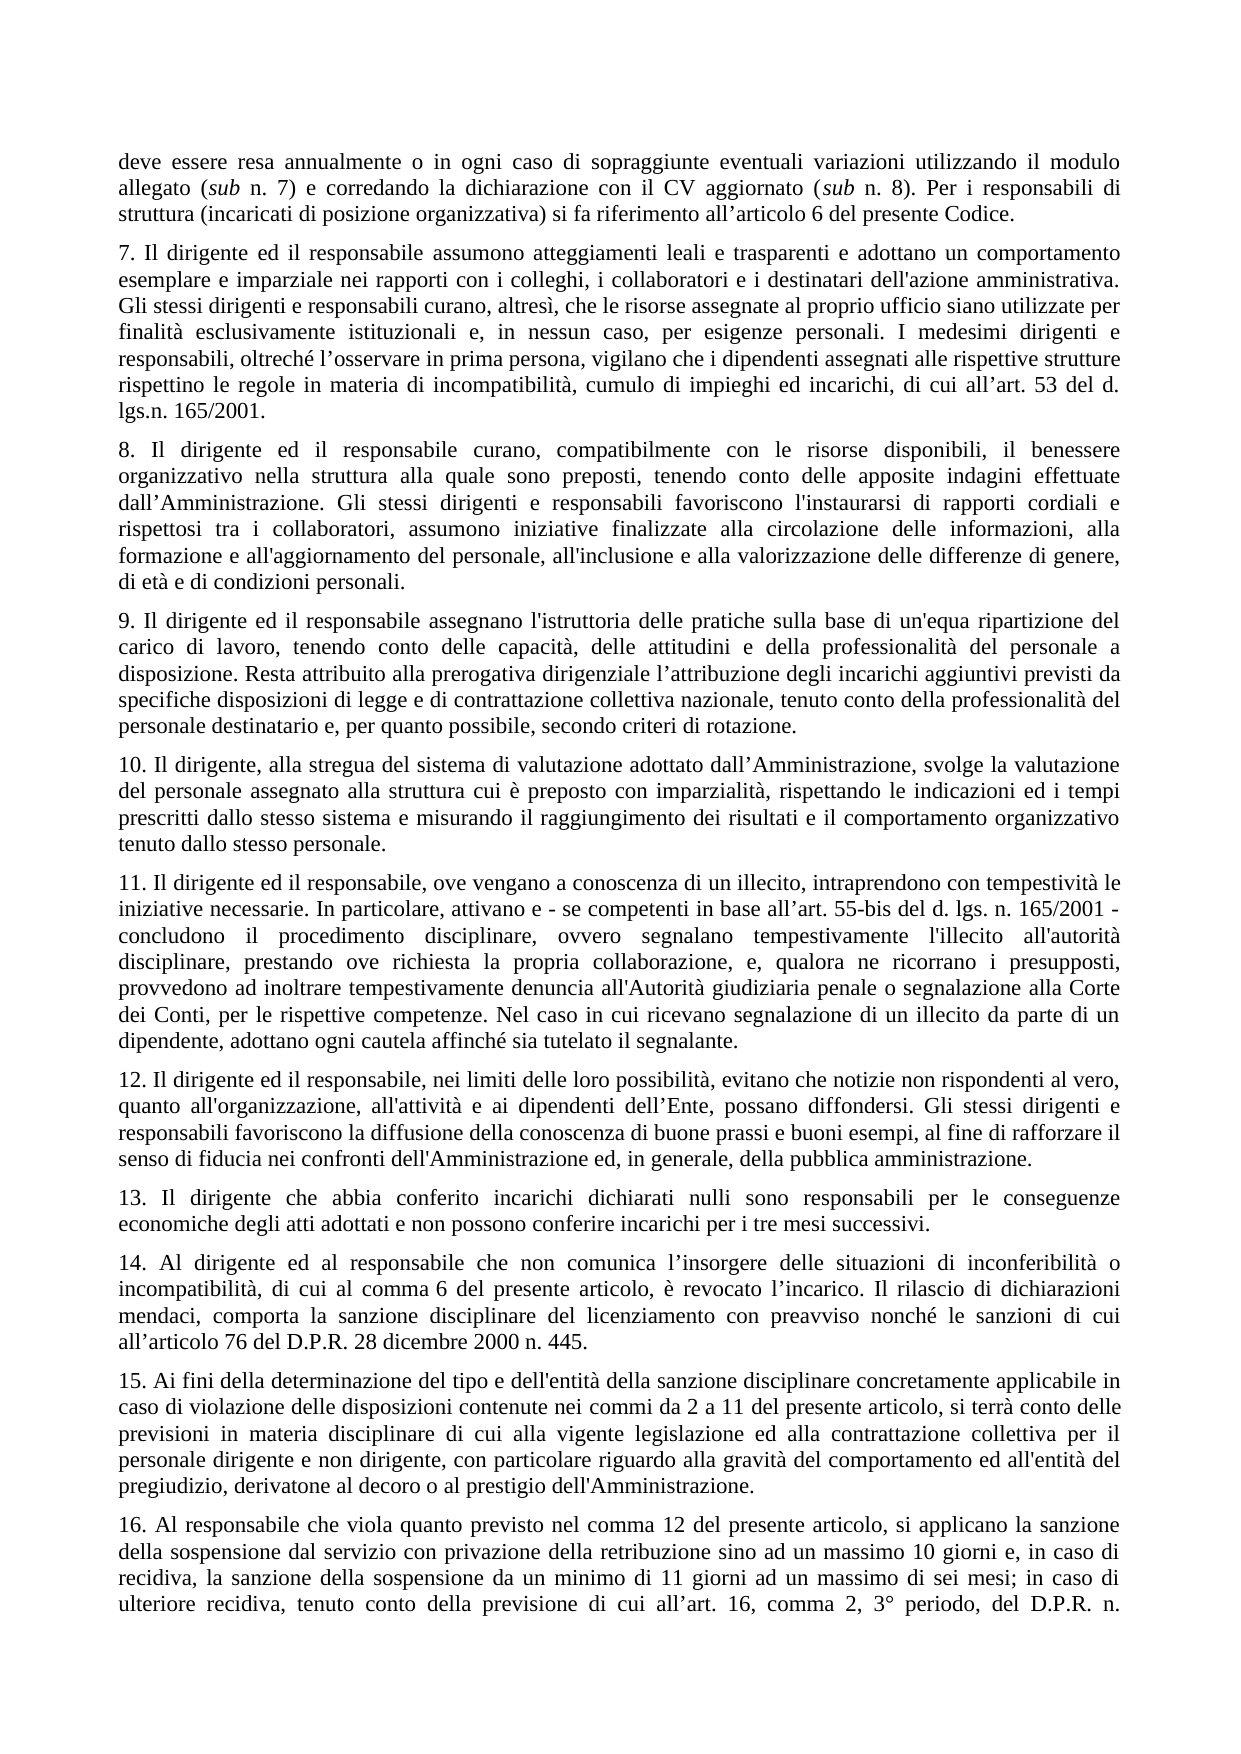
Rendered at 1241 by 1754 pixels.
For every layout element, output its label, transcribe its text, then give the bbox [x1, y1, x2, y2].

text 10. Il dirigente, alla stregua del sistema di valutazione adottato dall’Amministrazione, svolge la valutazione del personale assegnato alla struttura cui è preposto con imparzialità, rispettando le indicazioni ed i tempi prescritti dallo stesso sistema e misurando il raggiungimento dei risultati e il comportamento organizzativo tenuto dallo stesso personale. [118, 751, 1122, 857]
text 14. Al dirigente ed al responsabile che non comunica l’insorgere delle situazioni di inconferibilità o incompatibilità, di cui al comma 6 del presente articolo, è revocato l’incarico. Il rilascio di dichiarazioni mendaci, comporta la sanzione disciplinare del licenziamento con preavviso nonché le sanzioni di cui all’articolo 76 del D.P.R. 28 dicembre 2000 n. 445. [118, 1249, 1122, 1354]
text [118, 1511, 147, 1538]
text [118, 148, 1122, 227]
text 13. Il dirigente che abbia conferito incarichi dichiarati nulli sono responsabili per le conseguenze economiche degli atti adottati e non possono conferire incarichi per i tre mesi successivi. [118, 1184, 1122, 1237]
text 9. Il dirigente ed il responsabile assegnano l'istruttoria delle pratiche sulla base di un'equa ripartizione del carico di lavoro, tenendo conto delle capacità, delle attitudini e della professionalità del personale a disposizione. Resta attribuito alla prerogativa dirigenziale l’attribuzione degli incarichi aggiuntivi previsti da specifiche disposizioni di legge e di contrattazione collettiva nazionale, tenuto conto della professionalità del personale destinatario e, per quanto possibile, secondo criteri di rotazione. [118, 607, 1122, 739]
text 12. Il dirigente ed il responsabile, nei limiti delle loro possibilità, evitano che notizie non rispondenti al vero, quanto all'organizzazione, all'attività e ai dipendenti dell’Ente, possano diffondersi. Gli stessi dirigenti e responsabili favoriscono la diffusione della conoscenza di buone prassi e buoni esempi, al fine di rafforzare il senso di fiducia nei confronti dell'Amministrazione ed, in generale, della pubblica amministrazione. [118, 1066, 1122, 1171]
text 15. Ai fini della determinazione del tipo e dell'entità della sanzione disciplinare concretamente applicabile in caso di violazione delle disposizioni contenute nei commi da 2 a 11 del presente articolo, si terrà conto delle previsioni in materia disciplinare di cui alla vigente legislazione ed alla contrattazione collettiva per il personale dirigente e non dirigente, con particolare riguardo alla gravità del comportamento ed all'entità del pregiudizio, derivatone al decoro o al prestigio dell'Amministrazione. [118, 1367, 1122, 1499]
text 7. Il dirigente ed il responsabile assumono atteggiamenti leali e trasparenti e adottano un comportamento esemplare e imparziale nei rapporti con i colleghi, i collaboratori e i destinatari dell'azione amministrativa. Gli stessi dirigenti e responsabili curano, altresì, che le risorse assegnate al proprio ufficio siano utilizzate per finalità esclusivamente istituzionali e, in nessun caso, per esigenze personali. I medesimi dirigenti e responsabili, oltreché l’osservare in prima persona, vigilano che i dipendenti assegnati alle rispettive strutture rispettino le regole in materia di incompatibilità, cumulo di impieghi ed incarichi, di cui all’art. 53 del d. lgs.n. 165/2001. [118, 239, 1122, 424]
text 8. Il dirigente ed il responsabile curano, compatibilmente con le risorse disponibili, il benessere organizzativo nella struttura alla quale sono preposti, tenendo conto delle apposite indagini effettuate dall’Amministrazione. Gli stessi dirigenti e responsabili favoriscono l'instaurarsi di rapporti cordiali e rispettosi tra i collaboratori, assumono iniziative finalizzate alla circolazione delle informazioni, alla formazione e all'aggiornamento del personale, all'inclusione e alla valorizzazione delle differenze di genere, di età e di condizioni personali. [118, 436, 1122, 594]
text 11. Il dirigente ed il responsabile, ove vengano a conoscenza di un illecito, intraprendono con tempestività le iniziative necessarie. In particolare, attivano e - se competenti in base all’art. 55-bis del d. lgs. n. 165/2001 - concludono il procedimento disciplinare, ovvero segnalano tempestivamente l'illecito all'autorità disciplinare, prestando ove richiesta la propria collaborazione, e, qualora ne ricorrano i presupposti, provvedono ad inoltrare tempestivamente denuncia all'Autorità giudiziaria penale o segnalazione alla Corte dei Conti, per le rispettive competenze. Nel caso in cui ricevano segnalazione di un illecito da parte di un dipendente, adottano ogni cautela affinché sia tutelato il segnalante. [118, 869, 1122, 1053]
